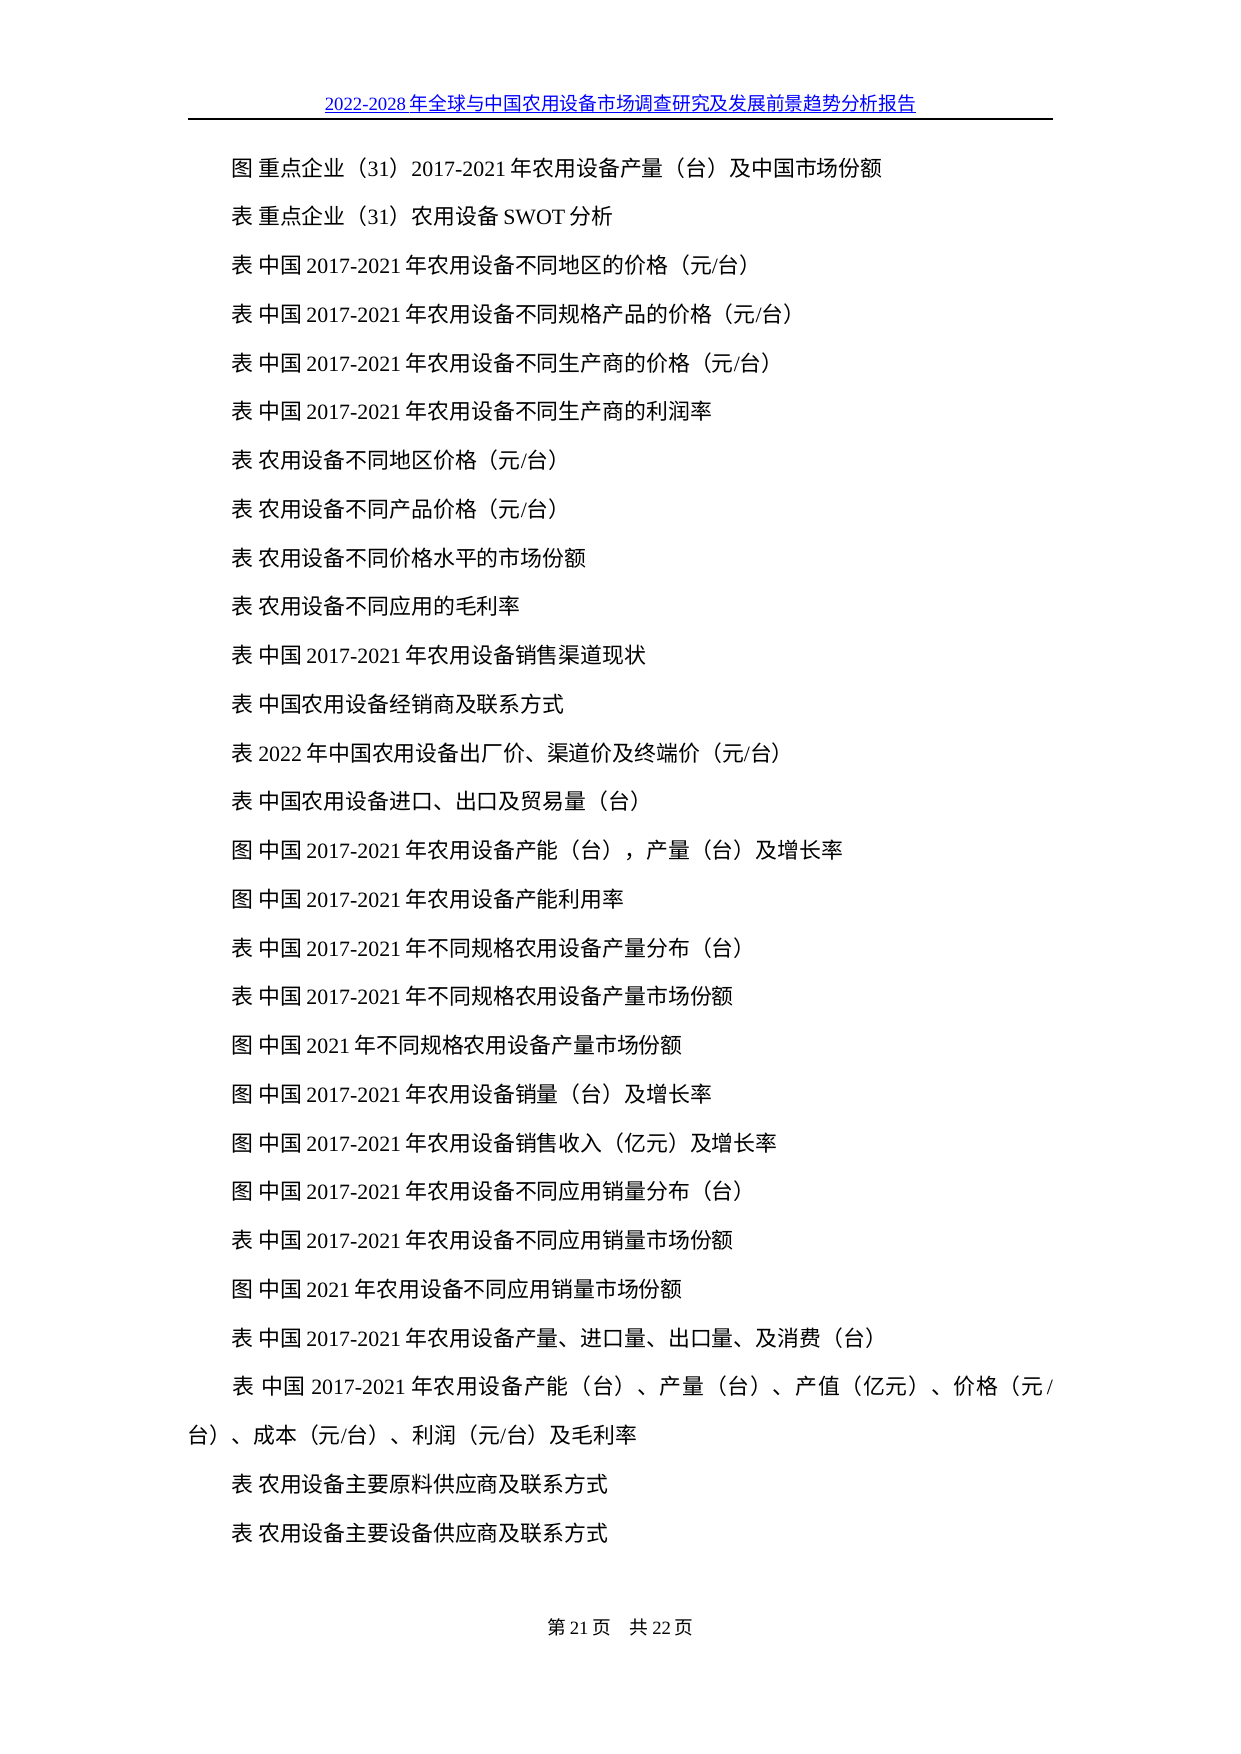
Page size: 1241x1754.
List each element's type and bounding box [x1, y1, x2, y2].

text [187, 150, 1053, 1548]
